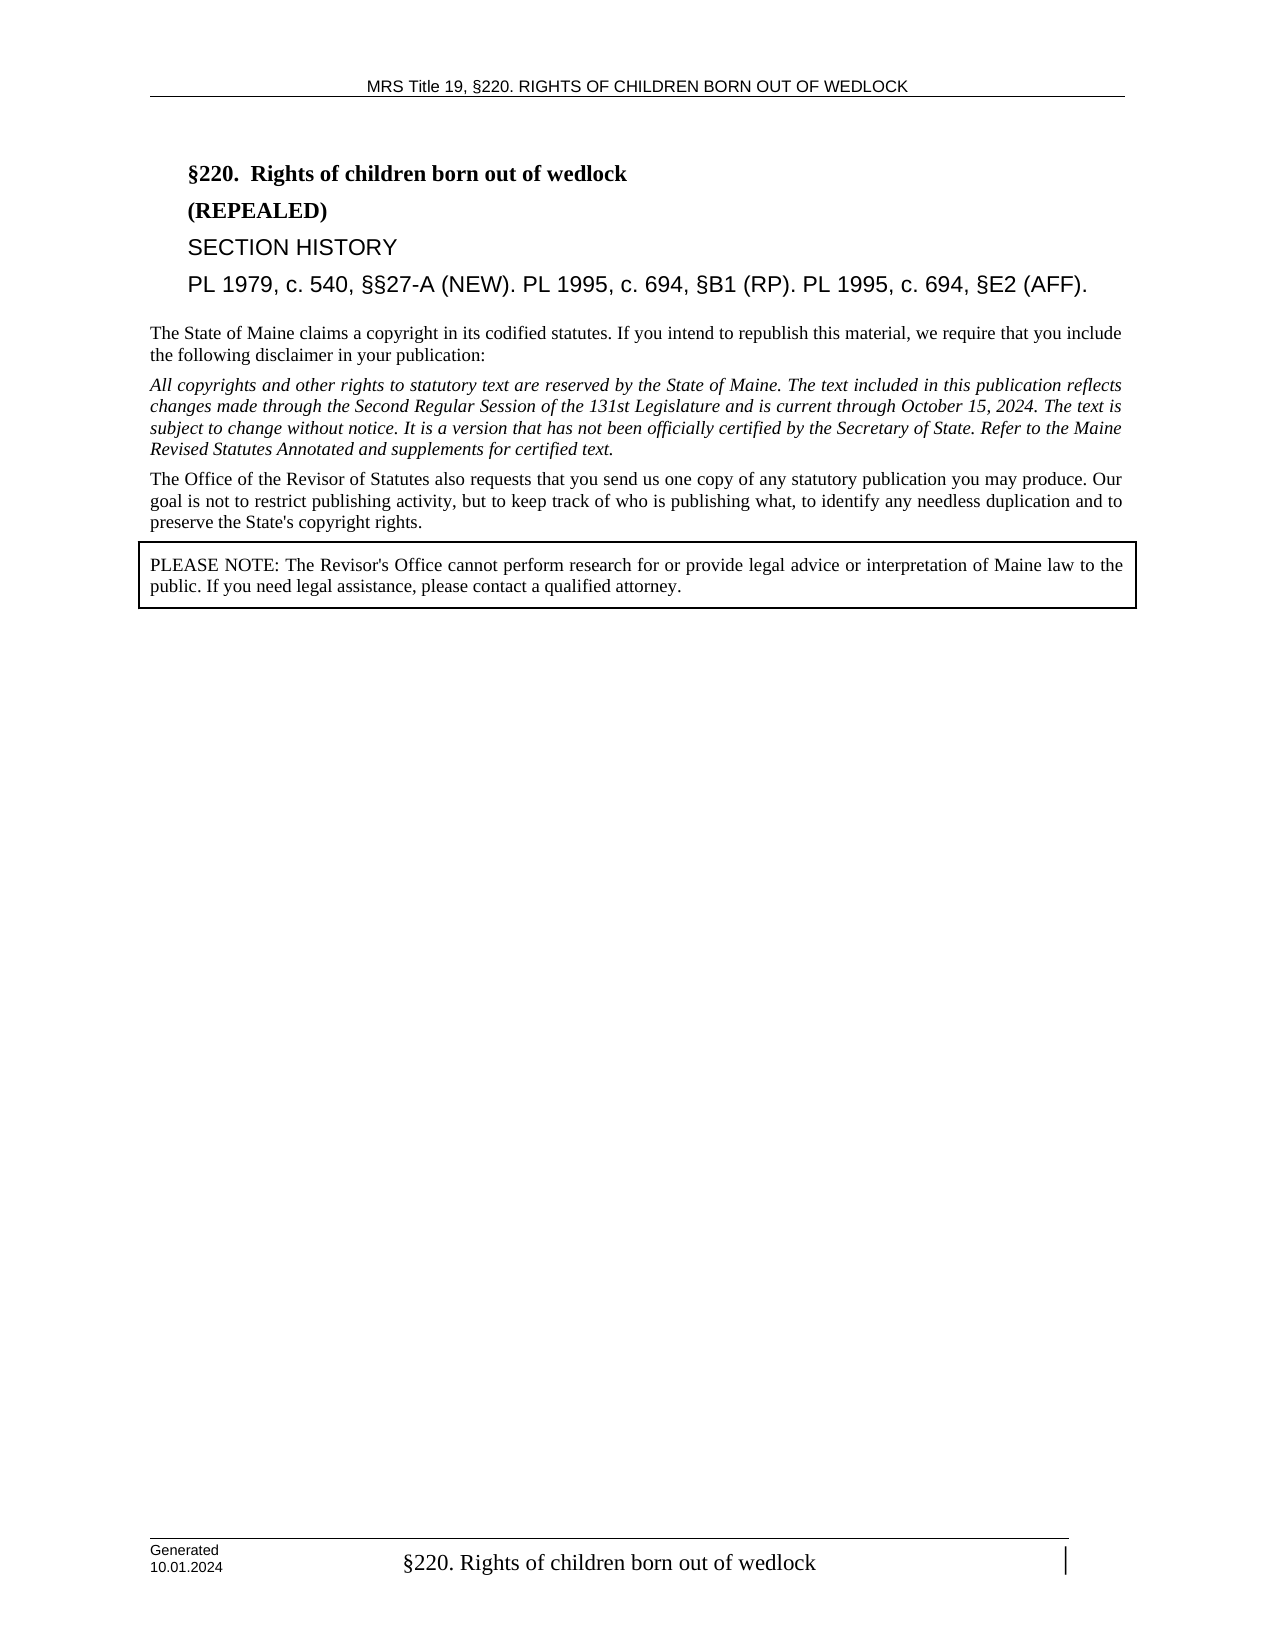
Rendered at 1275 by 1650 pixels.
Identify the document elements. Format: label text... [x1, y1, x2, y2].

text (REPEALED) [187, 197, 1125, 223]
text The State of Maine claims a copyright in its codified statutes. If you intend to republish this material, we require that you include the following disclaimer in your publication: [150, 322, 1125, 365]
text PLEASE NOTE: The Revisor's Office cannot perform research for or provide legal advice or interpretation of Maine law to the public. If you need legal assistance, please contact a qualified attorney. [140, 543, 1135, 607]
text All copyrights and other rights to statutory text are reserved by the State of Maine. The text included in this publication reflects changes made through the Second Regular Session of the 131st Legislature and is current through October 15, 2024 . The text is subject to change without notice. It is a version that has not been officially certified by the Secretary of State. Refer to the Maine Revised Statutes Annotated and supplements for certified text. [150, 373, 1125, 460]
text §220. Rights of children born out of wedlock [187, 160, 1125, 187]
text SECTION HISTORY [187, 234, 1125, 260]
text The Office of the Revisor of Statutes also requests that you send us one copy of any statutory publication you may produce. Our goal is not to restrict publishing activity, but to keep track of who is publishing what, to identify any needless duplication and to preserve the State's copyright rights. [150, 468, 1125, 533]
text PL 1979, c. 540, §§27-A (NEW). PL 1995, c. 694, §B1 (RP). PL 1995, c. 694, §E2 (AFF). [187, 271, 1125, 297]
